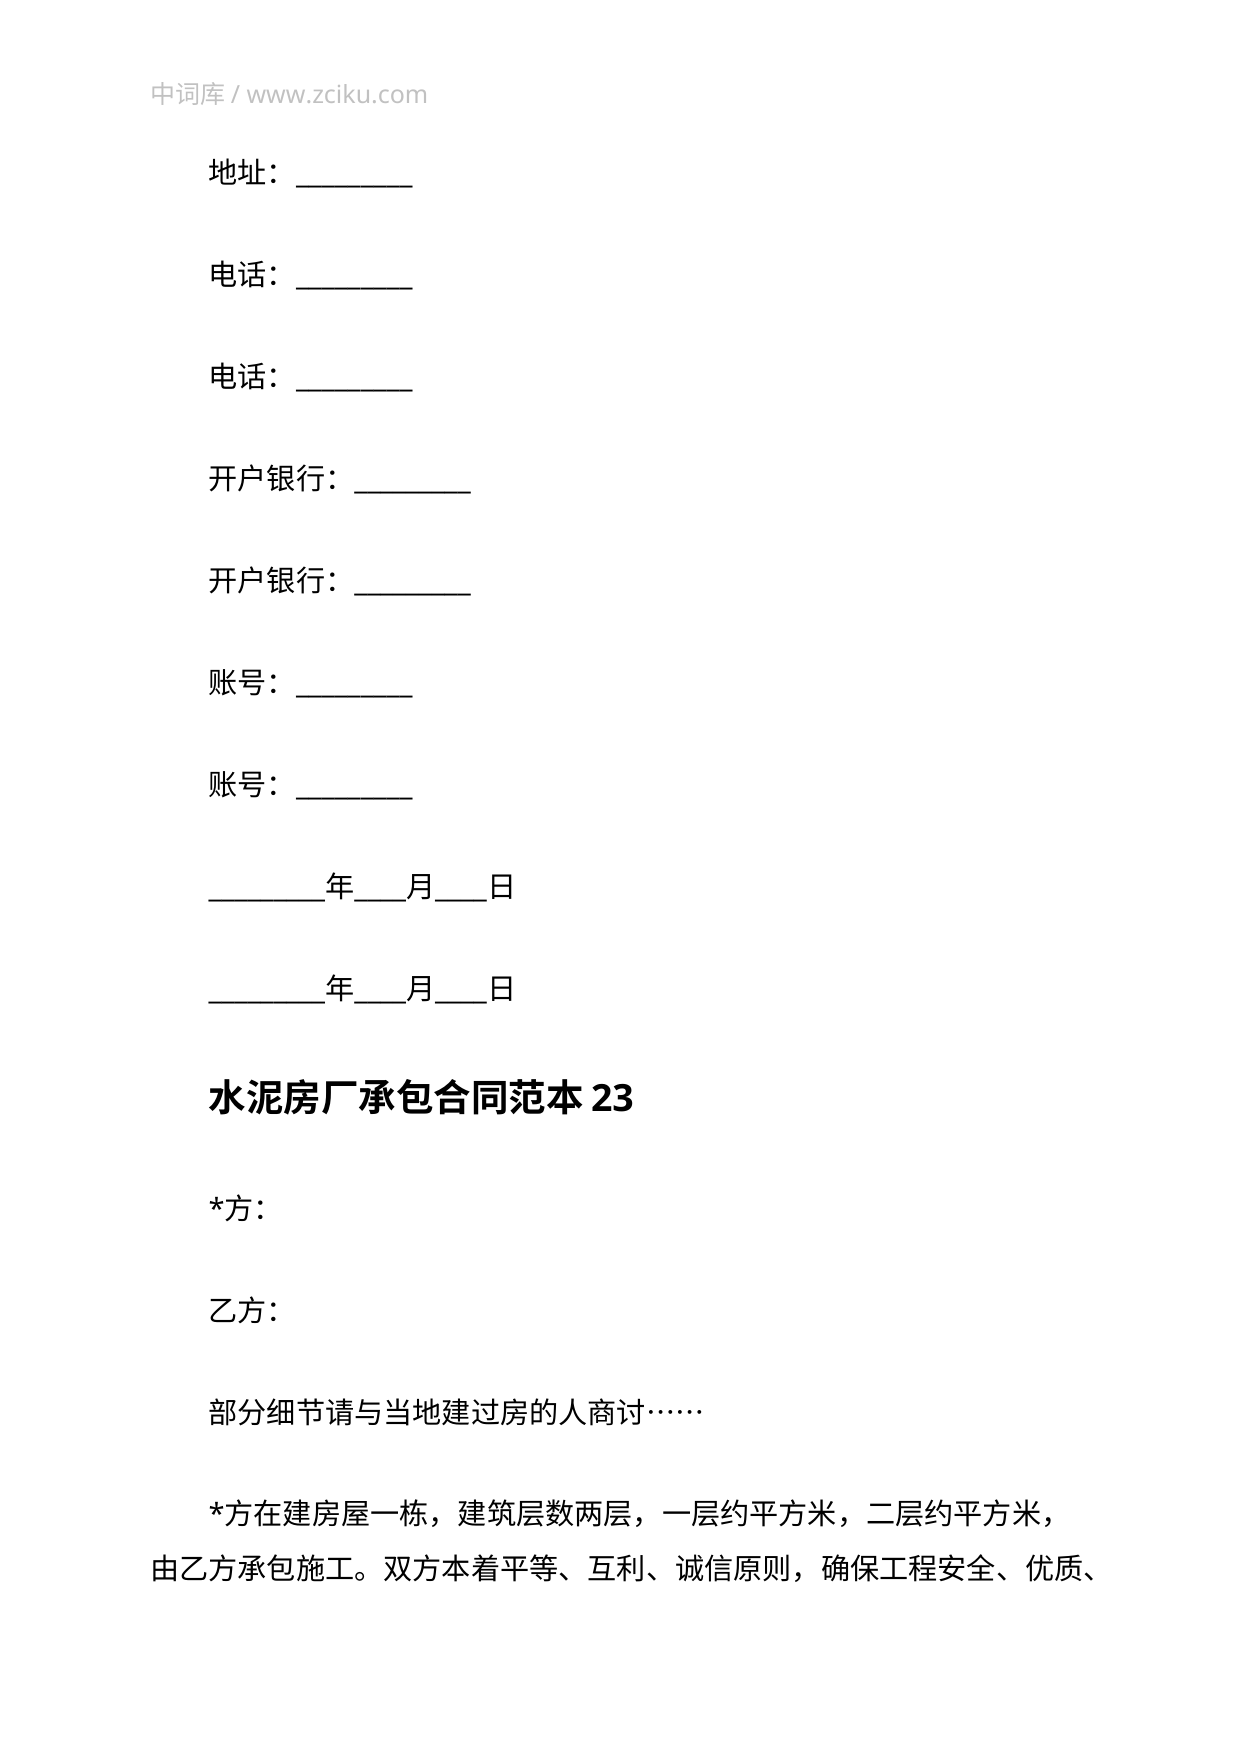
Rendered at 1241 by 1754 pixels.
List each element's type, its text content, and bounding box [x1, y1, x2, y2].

text 部分细节请与当地建过房的人商讨…… [150, 1389, 1090, 1431]
text 电话：_________ [150, 252, 1090, 294]
text 电话：_________ [150, 354, 1090, 396]
text 水泥房厂承包合同范本23 [150, 1068, 1090, 1122]
text _________年____月____日 [150, 966, 1090, 1008]
text 乙方： [150, 1287, 1090, 1330]
text 账号：_________ [150, 762, 1090, 804]
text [150, 1491, 1090, 1588]
text 地址：_________ [150, 150, 1090, 192]
text *方： [150, 1185, 1090, 1228]
text 开户银行：_________ [150, 558, 1090, 600]
text 开户银行：_________ [150, 456, 1090, 498]
text 账号：_________ [150, 660, 1090, 702]
text _________年____月____日 [150, 864, 1090, 906]
